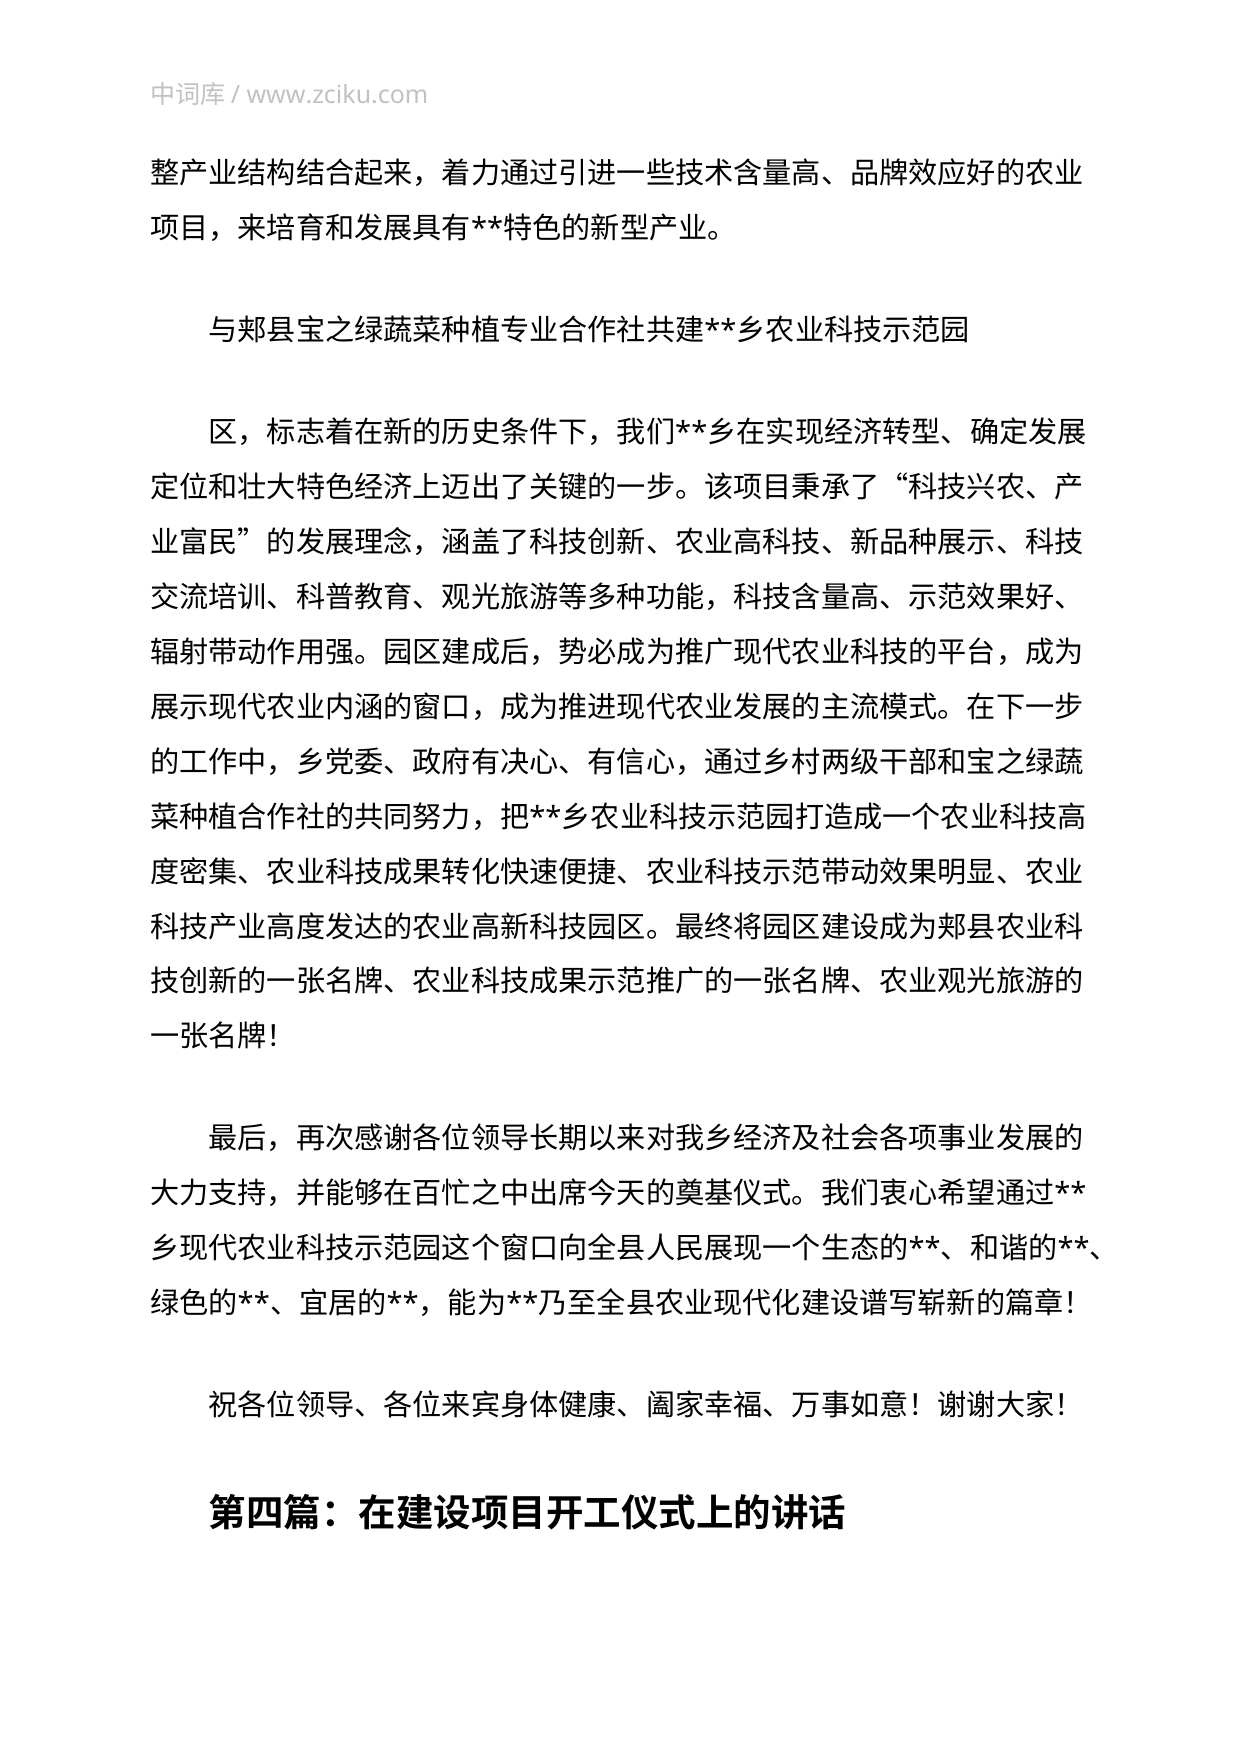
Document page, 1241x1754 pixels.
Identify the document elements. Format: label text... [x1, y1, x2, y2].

text 第四篇：在建设项目开工仪式上的讲话 [150, 1483, 1090, 1538]
text 区，标志着在新的历史条件下，我们**乡在实现经济转型、确定发展定位和壮大特色经济上迈出了关键的一步。该项目秉承了“科技兴农、产业富民”的发展理念，涵盖了科技创新、农业高科技、新品种展示、科技交流培训、科普教育、观光旅游等多种功能，科技含量高、示范效果好、辐射带动作用强。园区建成后，势必成为推广现代农业科技的平台，成为展示现代农业内涵的窗口，成为推进现代农业发展的主流模式。在下一步的工作中，乡党委、政府有决心、有信心，通过乡村两级干部和宝之绿蔬菜种植合作社的共同努力，把**乡农业科技示范园打造成一个农业科技高度密集、农业科技成果转化快速便捷、农业科技示范带动效果明显、农业科技产业高度发达的农业高新科技园区。最终将园区建设成为郏县农业科技创新的一张名牌、农业科技成果示范推广的一张名牌、农业观光旅游的一张名牌！ [150, 409, 1090, 1055]
text 祝各位领导、各位来宾身体健康、阖家幸福、万事如意！谢谢大家！ [150, 1382, 1090, 1424]
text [150, 150, 1090, 247]
text 最后，再次感谢各位领导长期以来对我乡经济及社会各项事业发展的大力支持，并能够在百忙之中出席今天的奠基仪式。我们衷心希望通过**乡现代农业科技示范园这个窗口向全县人民展现一个生态的**、和谐的**、绿色的**、宜居的**，能为**乃至全县农业现代化建设谱写崭新的篇章！ [150, 1115, 1090, 1322]
text 与郏县宝之绿蔬菜种植专业合作社共建**乡农业科技示范园 [150, 307, 1090, 349]
